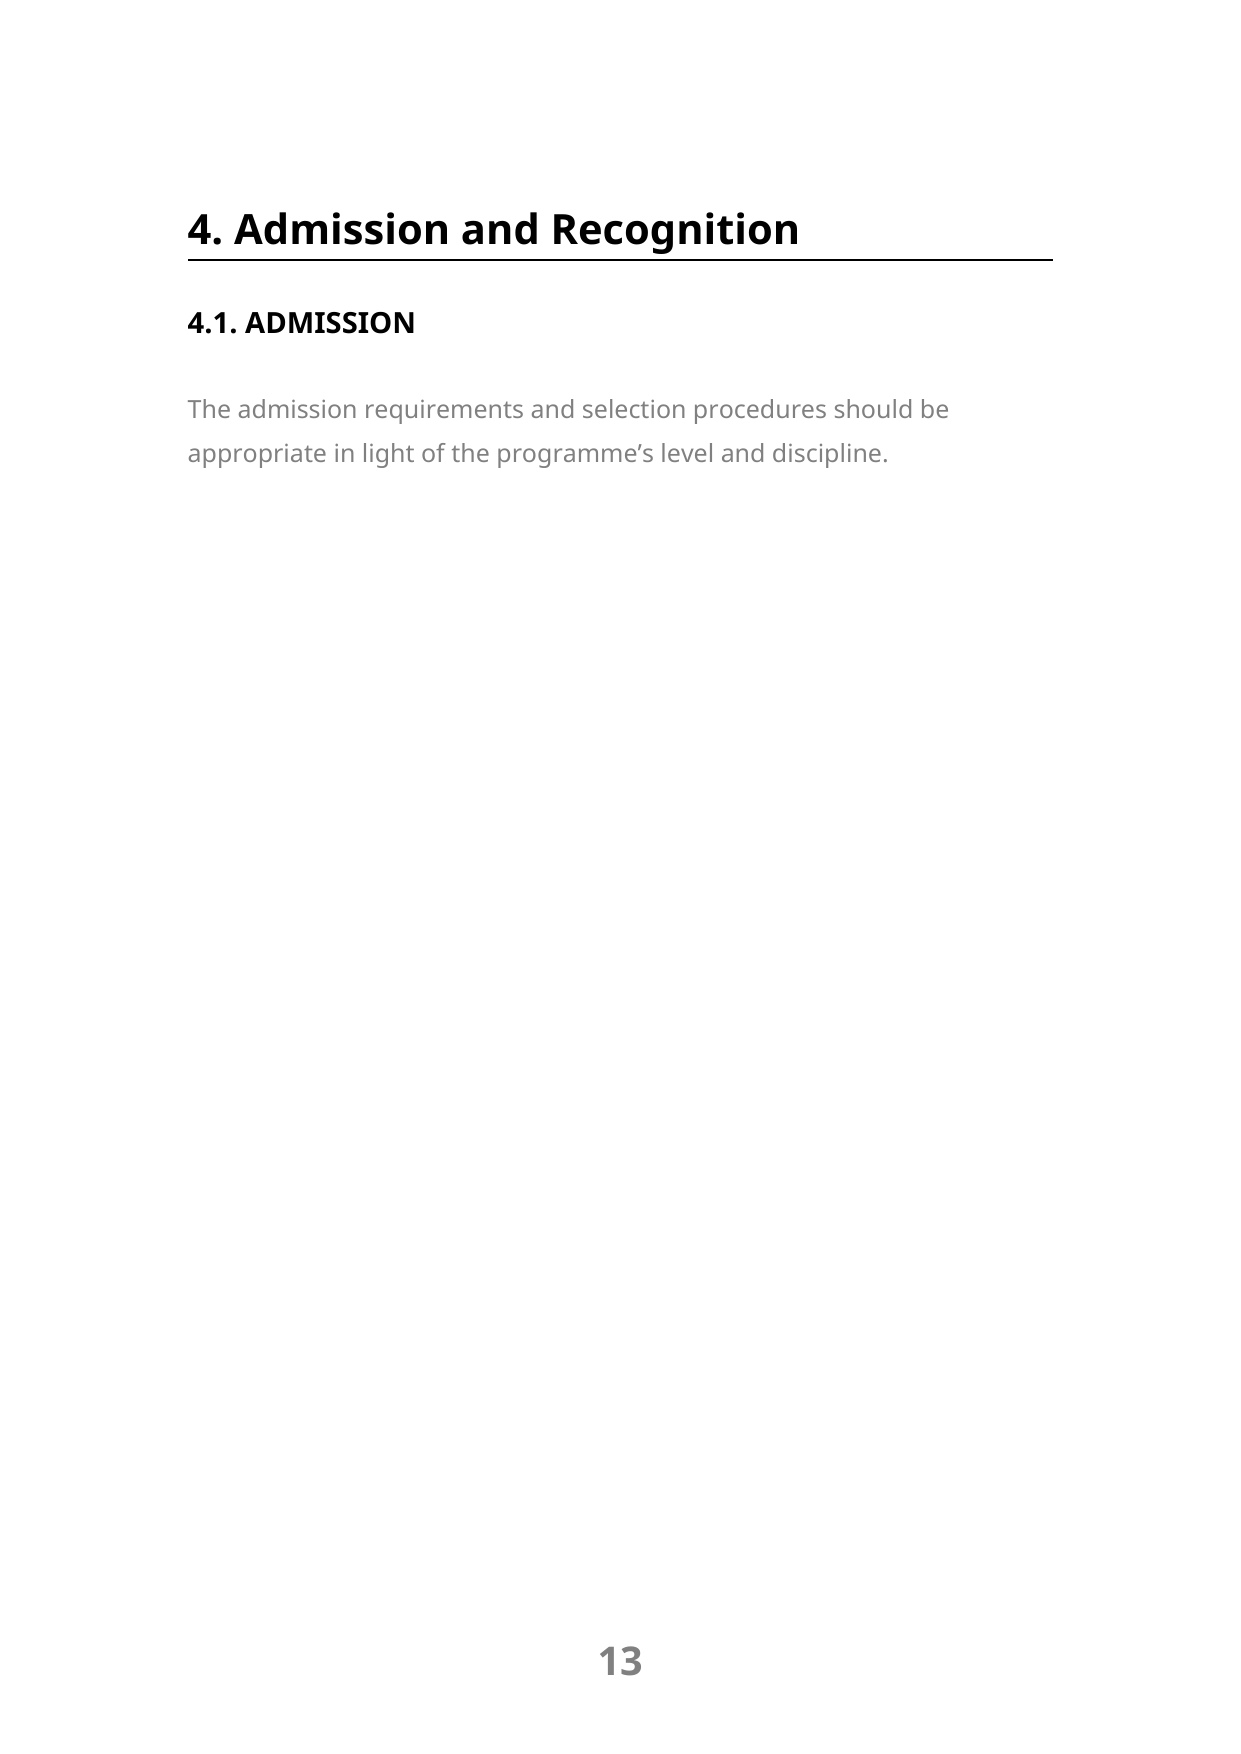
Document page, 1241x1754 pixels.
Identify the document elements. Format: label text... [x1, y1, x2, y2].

text 4. Admission and Recognition [187, 200, 1053, 261]
subtitle 4.1. Admission [187, 303, 1053, 342]
text The admission requirements and selection procedures should be appropriate in light of the programme’s level and discipline. [187, 391, 1053, 469]
